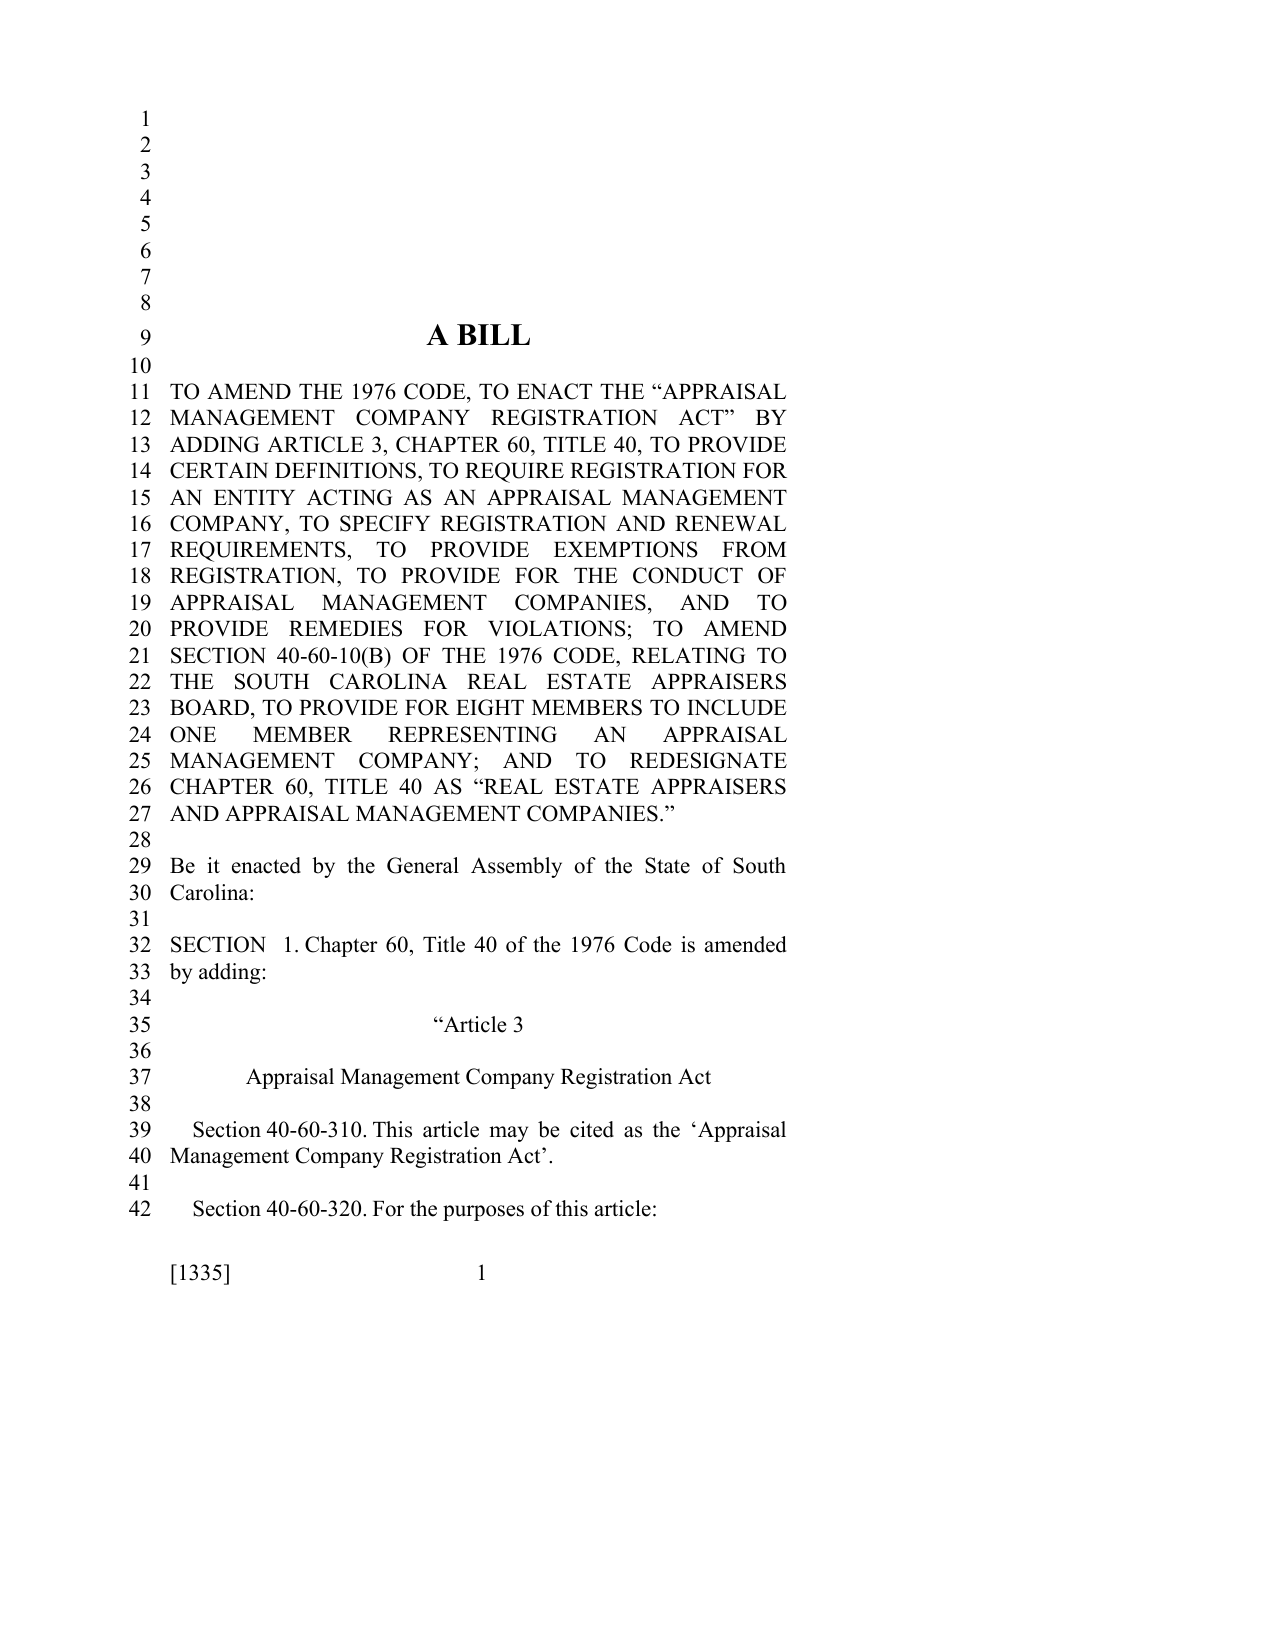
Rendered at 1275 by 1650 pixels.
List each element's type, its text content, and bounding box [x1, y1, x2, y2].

text A BILL [169, 316, 787, 352]
text SECTION 1. Chapter 60, Title 40 of the 1976 Code is amended by adding: [169, 932, 787, 984]
text “Article 3 [169, 1011, 787, 1037]
text Appraisal Management Company Registration Act [169, 1063, 787, 1090]
text Be it enacted by the General Assembly of the State of South Carolina: [169, 852, 787, 905]
text Section 40-60-310. This article may be cited as the ‘Appraisal Management Company Registration Act’. [169, 1116, 787, 1169]
text TO AMEND THE 1976 CODE, TO ENACT THE “APPRAISAL MANAGEMENT COMPANY REGISTRATION ACT” BY ADDING ARTICLE 3, CHAPTER 60, TITLE 40, TO PROVIDE CERTAIN DEFINITIONS, TO REQUIRE REGISTRATION FOR AN ENTITY ACTING AS AN APPRAISAL MANAGEMENT COMPANY, TO SPECIFY REGISTRATION AND RENEWAL REQUIREMENTS, TO PROVIDE EXEMPTIONS FROM REGISTRATION, TO PROVIDE FOR THE CONDUCT OF APPRAISAL MANAGEMENT COMPANIES, AND TO PROVIDE REMEDIES FOR VIOLATIONS; TO AMEND SECTION 40-60-10(B) OF THE 1976 CODE, RELATING TO THE SOUTH CAROLINA REAL ESTATE APPRAISERS BOARD, TO PROVIDE FOR EIGHT MEMBERS TO INCLUDE ONE MEMBER REPRESENTING AN APPRAISAL MANAGEMENT COMPANY; AND TO REDESIGNATE CHAPTER 60, TITLE 40 AS “REAL ESTATE APPRAISERS AND APPRAISAL MANAGEMENT COMPANIES.” [169, 378, 787, 826]
text Section 40-60-320. For the purposes of this article: [169, 1195, 787, 1221]
